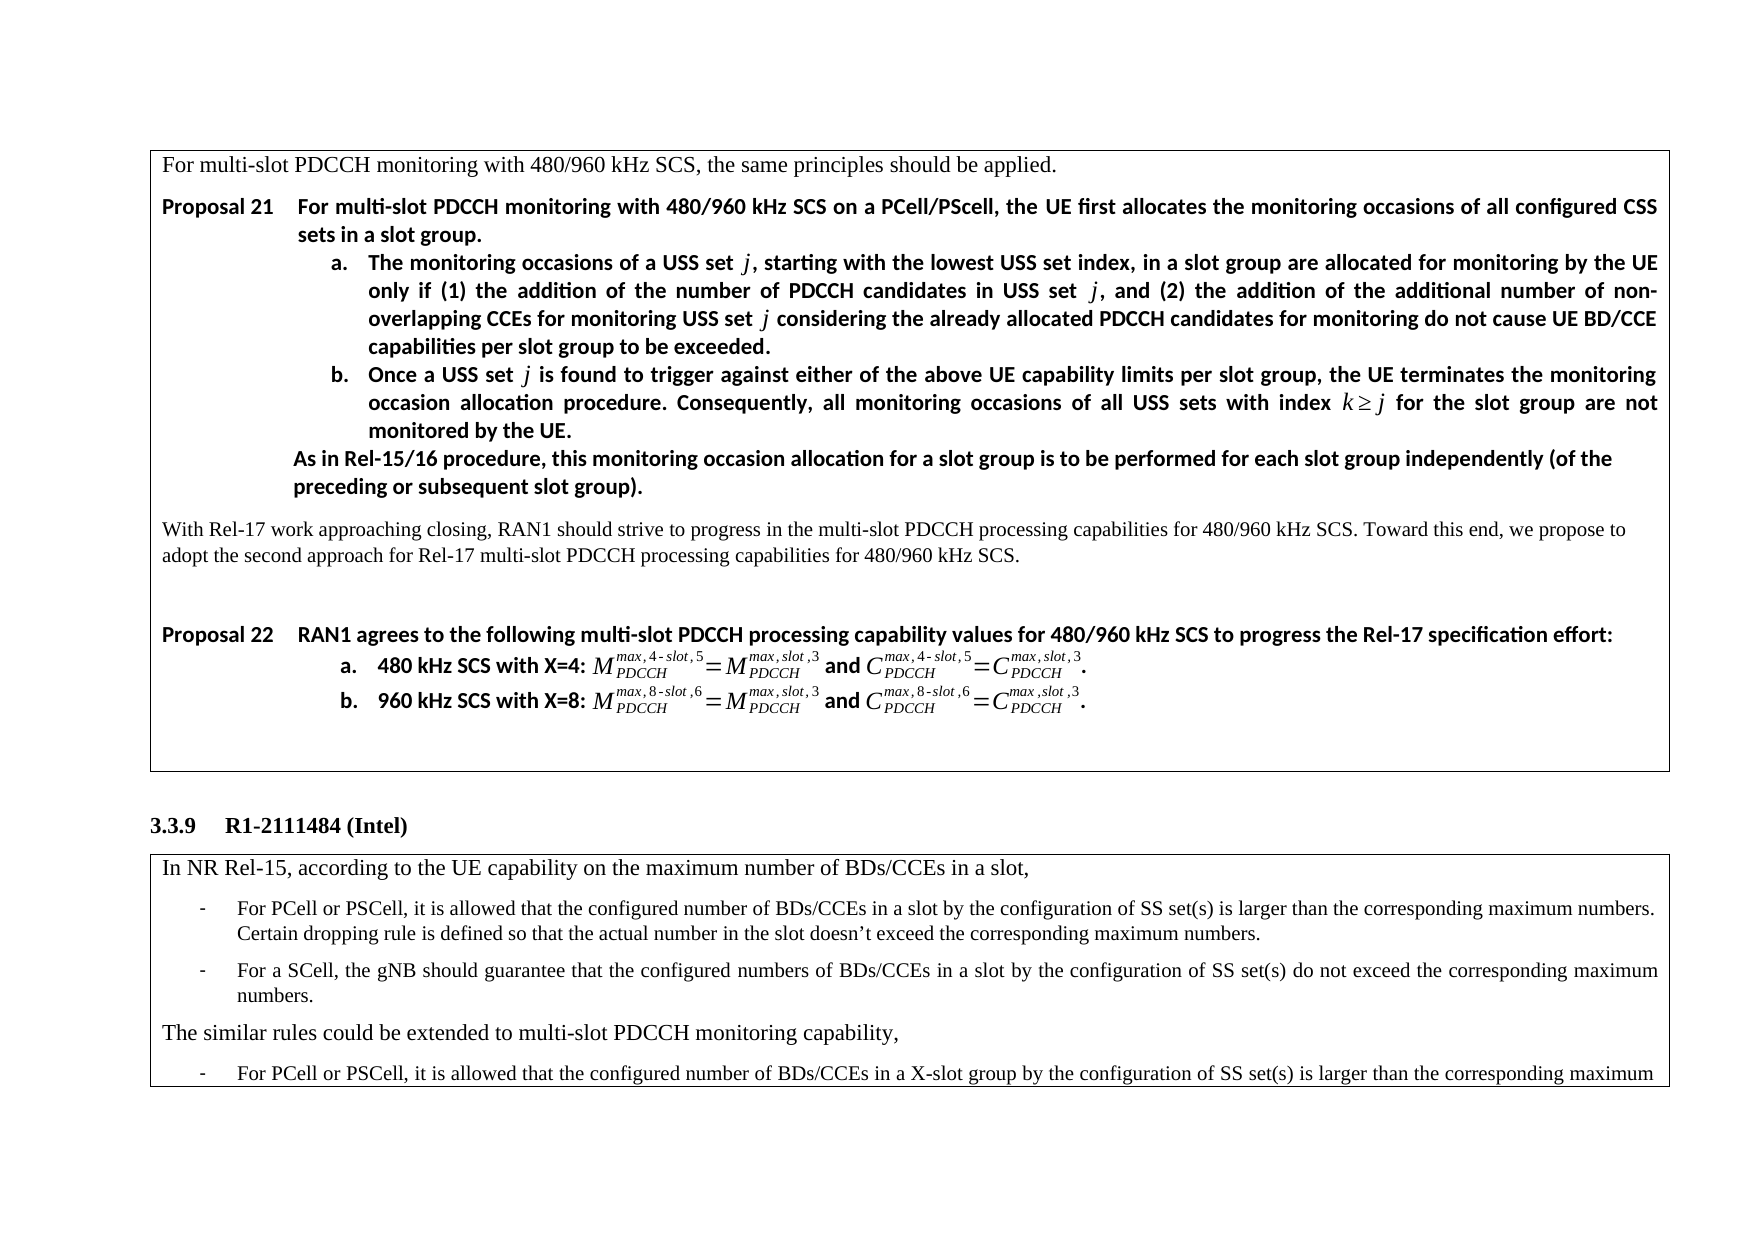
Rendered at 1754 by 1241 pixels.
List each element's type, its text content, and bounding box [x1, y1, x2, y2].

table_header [151, 855, 1669, 1086]
subtitle R1-2111484 (Intel) [150, 812, 1604, 839]
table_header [151, 151, 1669, 771]
